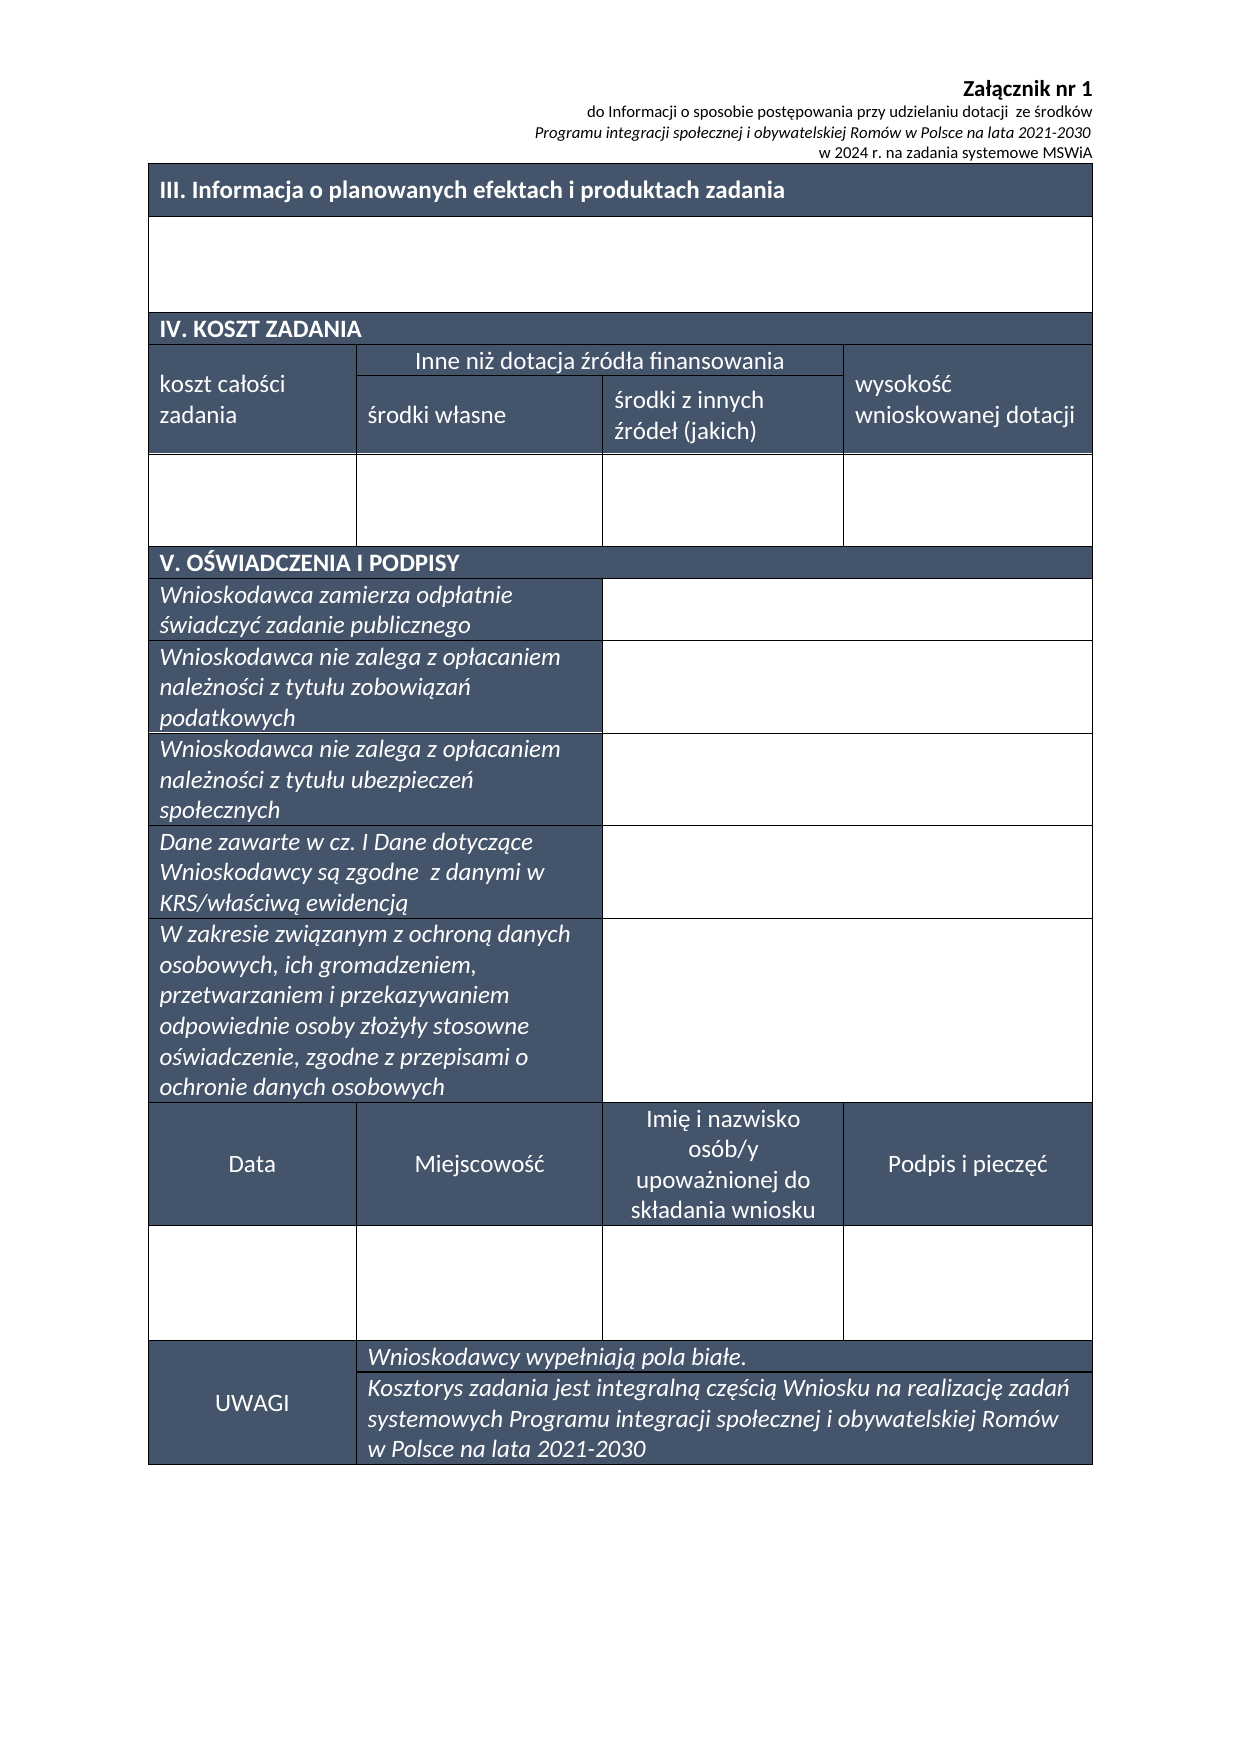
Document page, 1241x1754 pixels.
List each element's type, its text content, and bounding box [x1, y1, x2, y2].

table_cell wysokość wnioskowanej dotacji [844, 345, 1092, 453]
table_cell Kosztorys zadania jest integralną częścią Wniosku na realizację zadań systemowych Programu integracji społecznej i obywatelskiej Romów w Polsce na lata 2021-2030 [357, 1373, 1092, 1464]
table_cell [603, 641, 1092, 732]
table_cell Wnioskodawcy wypełniają pola białe. [357, 1341, 1092, 1371]
table_cell III. Informacja o planowanych efektach i produktach zadania [149, 164, 1092, 216]
table_cell IV. KOSZT ZADANIA [149, 313, 1092, 344]
table_cell [844, 1226, 1092, 1340]
table_cell [149, 217, 1092, 312]
table_cell środki własne [357, 376, 602, 453]
table_cell W zakresie związanym z ochroną danych osobowych, ich gromadzeniem, przetwarzaniem i przekazywaniem odpowiednie osoby złożyły stosowne oświadczenie, zgodne z przepisami o ochronie danych osobowych [149, 919, 602, 1102]
table_cell Dane zawarte w cz. I Dane dotyczące Wnioskodawcy są zgodne z danymi w KRS/właściwą ewidencją [149, 826, 602, 918]
table_cell Wnioskodawca nie zalega z opłacaniem należności z tytułu zobowiązań podatkowych [149, 641, 602, 732]
table_cell [603, 455, 843, 546]
table_cell [149, 455, 356, 546]
table_cell Inne niż dotacja źródła finansowania [357, 345, 843, 375]
table_cell [603, 1226, 843, 1340]
table_cell [603, 734, 1092, 825]
table_cell [357, 1226, 602, 1340]
table_cell Imię i nazwisko osób/y upoważnionej do składania wniosku [603, 1103, 843, 1225]
table_cell [357, 455, 602, 546]
table_cell Miejscowość [357, 1103, 602, 1225]
table_cell [149, 1226, 356, 1340]
table_cell [844, 455, 1092, 546]
table_cell Wnioskodawca zamierza odpłatnie świadczyć zadanie publicznego [149, 579, 602, 640]
table_cell Podpis i pieczęć [844, 1103, 1092, 1225]
table_cell V. OŚWIADCZENIA I PODPISY [149, 547, 1092, 578]
table_cell [603, 826, 1092, 918]
table_cell UWAGI [149, 1341, 356, 1464]
table_cell Wnioskodawca nie zalega z opłacaniem należności z tytułu ubezpieczeń społecznych [149, 734, 602, 825]
table_cell koszt całości zadania [149, 345, 356, 453]
table_cell [603, 579, 1092, 640]
table_cell Data [149, 1103, 356, 1225]
table_cell [603, 919, 1092, 1102]
table_cell środki z innych źródeł (jakich) [603, 376, 843, 453]
